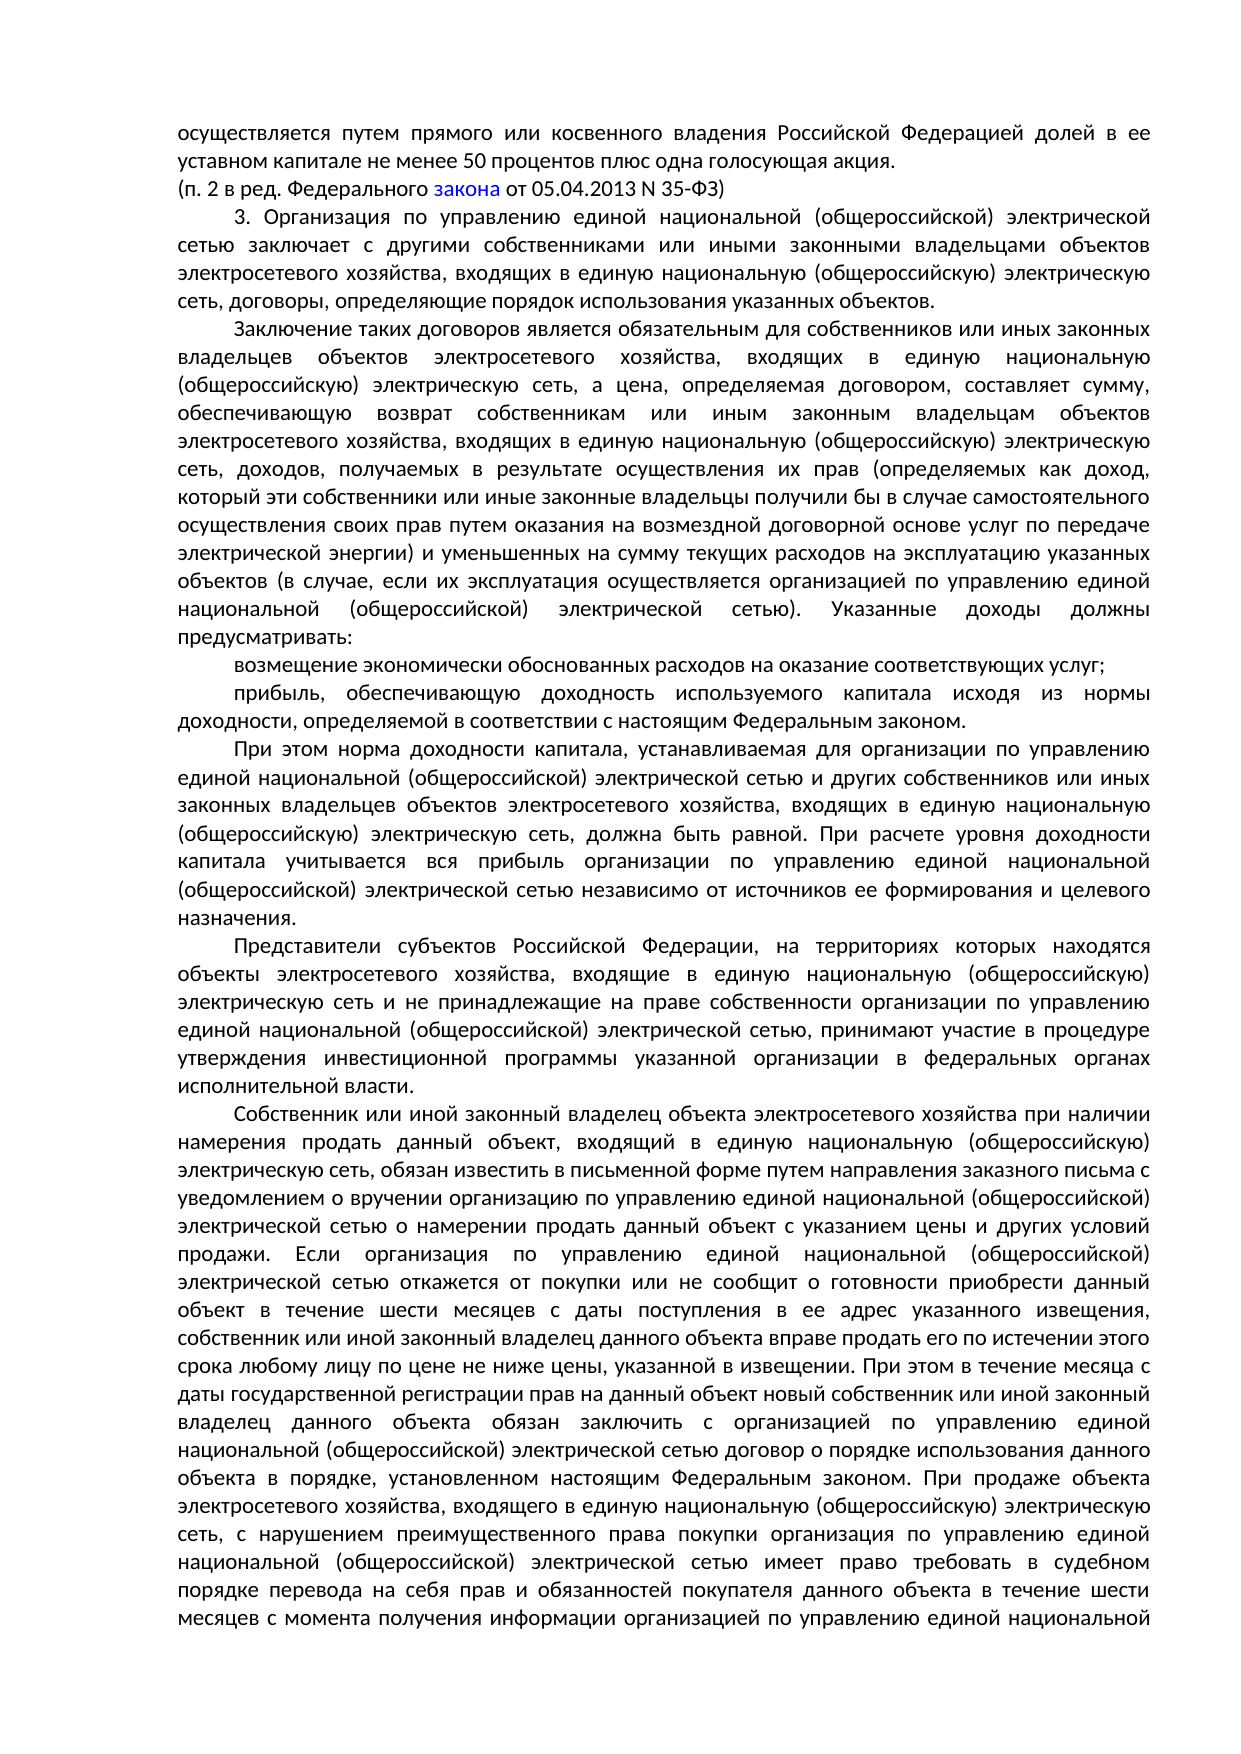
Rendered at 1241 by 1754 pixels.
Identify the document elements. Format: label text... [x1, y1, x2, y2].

text Заключение таких договоров является обязательным для собственников или иных законных владельцев объектов электросетевого хозяйства, входящих в единую национальную (общероссийскую) электрическую сеть, а цена, определяемая договором, составляет сумму, обеспечивающую возврат собственникам или иным законным владельцам объектов электросетевого хозяйства, входящих в единую национальную (общероссийскую) электрическую сеть, доходов, получаемых в результате осуществления их прав (определяемых как доход, который эти собственники или иные законные владельцы получили бы в случае самостоятельного осуществления своих прав путем оказания на возмездной договорной основе услуг по передаче электрической энергии) и уменьшенных на сумму текущих расходов на эксплуатацию указанных объектов (в случае, если их эксплуатация осуществляется организацией по управлению единой национальной (общероссийской) электрической сетью). Указанные доходы должны предусматривать: [177, 314, 1152, 651]
text Представители субъектов Российской Федерации, на территориях которых находятся объекты электросетевого хозяйства, входящие в единую национальную (общероссийскую) электрическую сеть и не принадлежащие на праве собственности организации по управлению единой национальной (общероссийской) электрической сетью, принимают участие в процедуре утверждения инвестиционной программы указанной организации в федеральных органах исполнительной власти. [177, 931, 1152, 1099]
text прибыль, обеспечивающую доходность используемого капитала исходя из нормы доходности, определяемой в соответствии с настоящим Федеральным законом. [177, 678, 1152, 734]
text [177, 118, 1152, 174]
text (п. 2 в ред. Федерального закона от 05.04.2013 N 35-ФЗ) [177, 174, 1152, 202]
text При этом норма доходности капитала, устанавливаемая для организации по управлению единой национальной (общероссийской) электрической сетью и других собственников или иных законных владельцев объектов электросетевого хозяйства, входящих в единую национальную (общероссийскую) электрическую сеть, должна быть равной. При расчете уровня доходности капитала учитывается вся прибыль организации по управлению единой национальной (общероссийской) электрической сетью независимо от источников ее формирования и целевого назначения. [177, 734, 1152, 931]
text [177, 1099, 1152, 1631]
text возмещение экономически обоснованных расходов на оказание соответствующих услуг; [177, 651, 1152, 678]
text 3. Организация по управлению единой национальной (общероссийской) электрической сетью заключает с другими собственниками или иными законными владельцами объектов электросетевого хозяйства, входящих в единую национальную (общероссийскую) электрическую сеть, договоры, определяющие порядок использования указанных объектов. [177, 202, 1152, 314]
